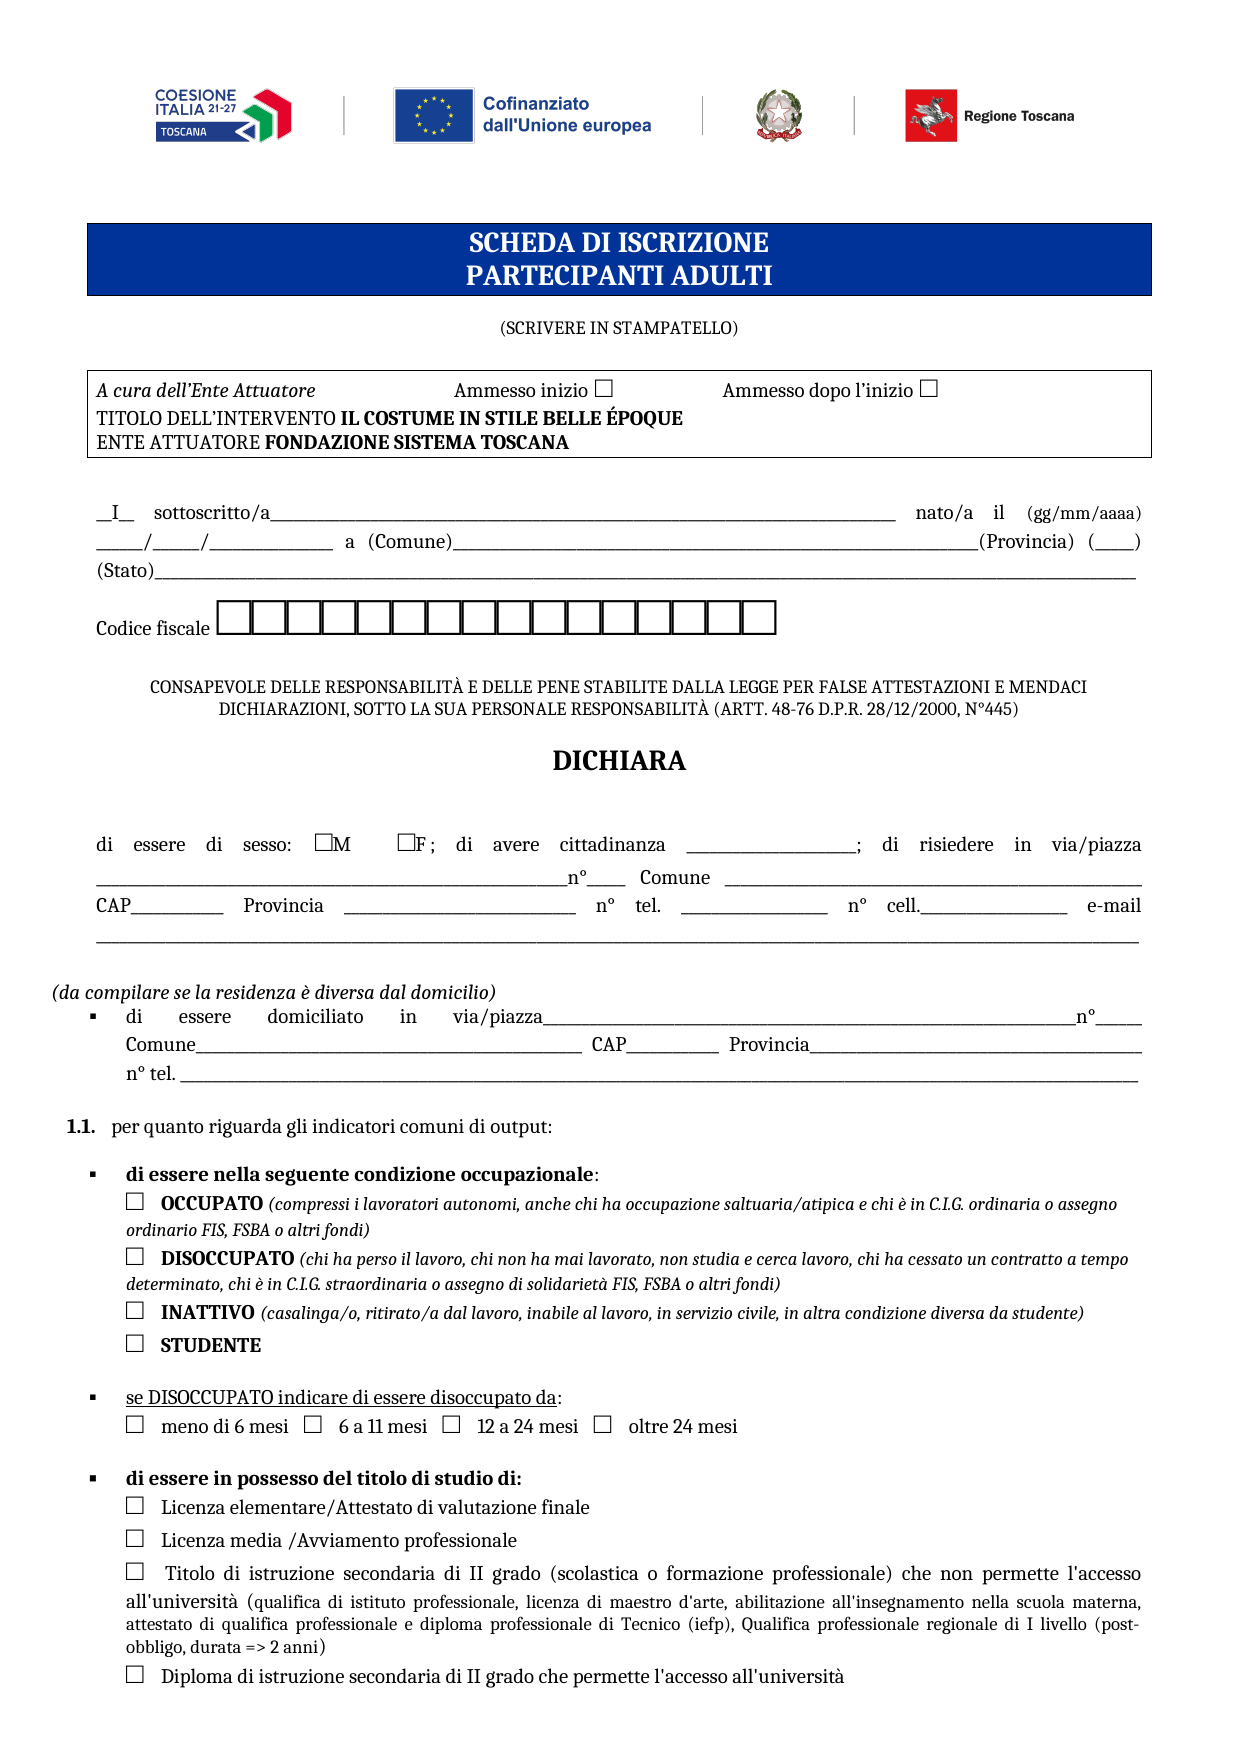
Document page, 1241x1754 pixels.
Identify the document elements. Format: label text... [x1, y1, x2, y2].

list per quanto riguarda gli indicatori comuni di output: [67, 1114, 1142, 1138]
list di essere nella seguente condizione occupazionale: [88, 1162, 1142, 1186]
text □ DISOCCUPATO (chi ha perso il lavoro, chi non ha mai lavorato, non studia e cerca lavoro, chi ha cessato un contratto a tempo determinato, chi è in C.I.G. straordinaria o assegno di solidarietà FIS, FSBA o altri fondi) [126, 1241, 1142, 1296]
text ENTE ATTUATORE FONDAZIONE SISTEMA TOSCANA [88, 427, 1151, 457]
text __I__ sottoscritto/a_________________________________________________________________________________ nato/a il (gg/mm/aaaa) ______/______/________________ a (Comune)____________________________________________________________________(Provincia) (_____) (Stato)_______________________________________________________________________________________________________________________________ [96, 501, 1142, 582]
text A cura dell’Ente Attuatore Ammesso inizio □ Ammesso dopo l’inizio □ [88, 371, 1151, 403]
text Codice fiscale □□□□□□□□□□□□□□□□ [96, 587, 1142, 653]
text (SCRIVERE IN STAMPATELLO) [37, 318, 1201, 339]
text SCHEDA DI ISCRIZIONE [88, 224, 1151, 256]
text □ Licenza elementare/Attestato di valutazione finale [126, 1490, 1142, 1523]
text TITOLO DELL’INTERVENTO IL COSTUME IN STILE BELLE ÉPOQUE [88, 403, 1151, 427]
text □ Diploma di istruzione secondaria di II grado che permette l'accesso all'università [126, 1659, 1142, 1692]
text □ OCCUPATO (compressi i lavoratori autonomi, anche chi ha occupazione saltuaria/atipica e chi è in C.I.G. ordinaria o assegno ordinario FIS, FSBA o altri fondi) [126, 1186, 1142, 1241]
text (da compilare se la residenza è diversa dal domicilio) [51, 980, 1142, 1004]
text □ Licenza media /Avviamento professionale [126, 1523, 1142, 1556]
list di essere domiciliato in via/piazza_____________________________________________________________________n°______ Comune__________________________________________________ CAP____________ Provincia___________________________________________ n° tel. ____________________________________________________________________________________________________________________________ [88, 1004, 1142, 1086]
text □ Titolo di istruzione secondaria di II grado (scolastica o formazione professionale) che non permette l'accesso all'università (qualifica di istituto professionale, licenza di maestro d'arte, abilitazione all'insegnamento nella scuola materna, attestato di qualifica professionale e diploma professionale di Tecnico (iefp), Qualifica professionale regionale di I livello (post-obbligo, durata => 2 anni) [126, 1556, 1142, 1659]
text CONSAPEVOLE DELLE RESPONSABILITÀ E DELLE PENE STABILITE DALLA LEGGE PER FALSE ATTESTAZIONI E MENDACI DICHIARAZIONI, SOTTO LA SUA PERSONALE RESPONSABILITÀ (ARTT. 48-76 D.P.R. 28/12/2000, N°445) [96, 677, 1142, 720]
list di essere in possesso del titolo di studio di: [88, 1466, 1142, 1490]
list se DISOCCUPATO indicare di essere disoccupato da: [88, 1386, 1142, 1409]
text □ INATTIVO (casalinga/o, ritirato/a dal lavoro, inabile al lavoro, in servizio civile, in altra condizione diversa da studente) [126, 1296, 1142, 1328]
text PARTECIPANTI ADULTI [88, 256, 1151, 295]
text □ STUDENTE [126, 1328, 1142, 1362]
text DICHIARA [96, 744, 1142, 778]
text □ meno di 6 mesi □ 6 a 11 mesi □ 12 a 24 mesi □ oltre 24 mesi [126, 1409, 1142, 1442]
text di essere di sesso: □M □F; di avere cittadinanza ______________________; di risiedere in via/piazza _____________________________________________________________n°_____ Comune ______________________________________________________ CAP____________ Provincia ______________________________ n° tel. ___________________ n° cell.___________________ e-mail _______________________________________________________________________________________________________________________________________ [96, 826, 1142, 947]
